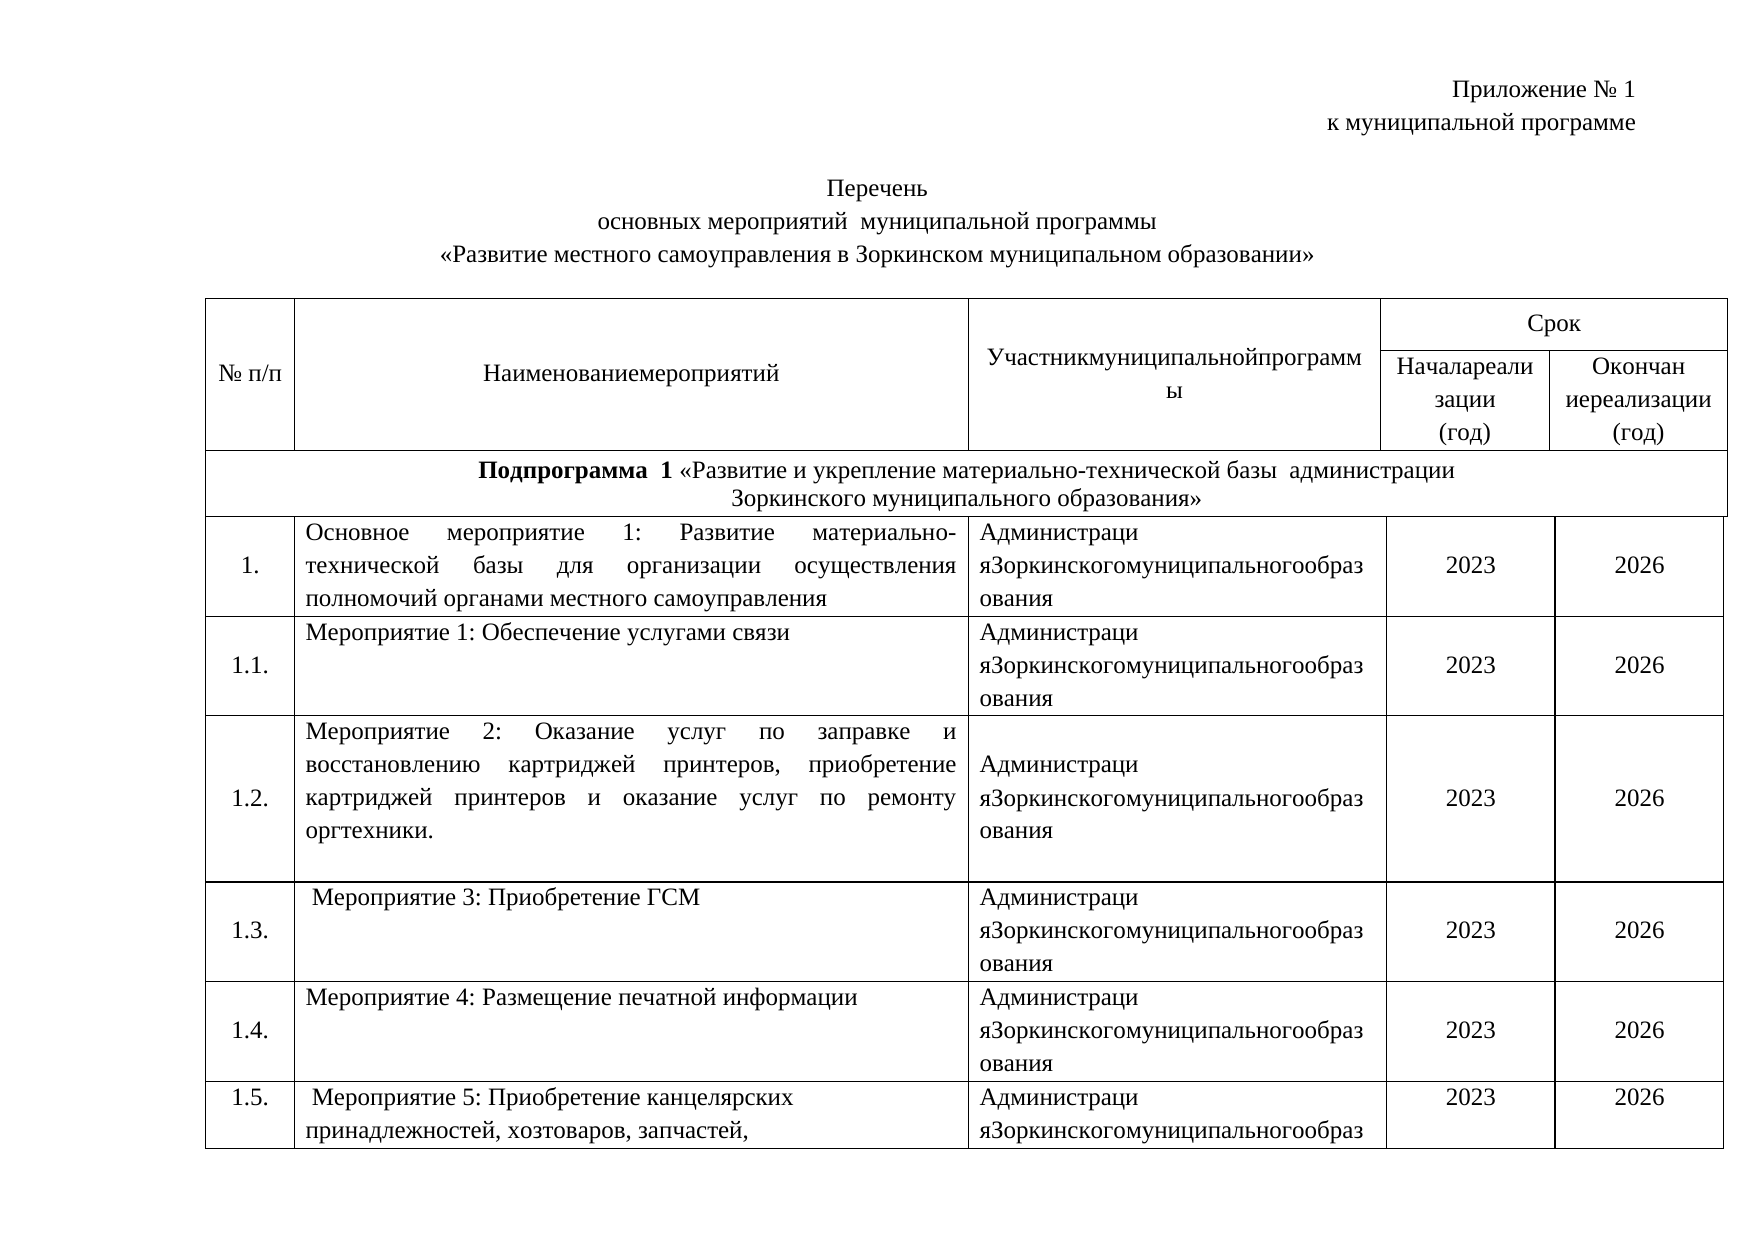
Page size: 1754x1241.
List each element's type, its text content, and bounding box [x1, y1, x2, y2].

table_cell 1.3. [206, 883, 294, 981]
table_cell Началареализации (год) [1381, 351, 1549, 450]
table_cell Окончаниереализации (год) [1550, 351, 1727, 450]
text Перечень [118, 173, 1636, 202]
table_cell АдминистрацияЗоркинскогомуниципальногообразования [969, 716, 1386, 881]
table_cell АдминистрацияЗоркинскогомуниципальногообразования [969, 883, 1386, 981]
table_header Срок [1381, 299, 1727, 350]
table_cell 2023 [1387, 517, 1554, 616]
text к муниципальной программе [118, 107, 1636, 136]
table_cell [969, 982, 1386, 1081]
table_header № п/п [206, 299, 294, 450]
table_cell 2023 [1387, 716, 1554, 881]
table_cell Мероприятие 3: Приобретение ГСМ [295, 883, 968, 981]
table_cell 1.2. [206, 716, 294, 881]
table_cell 1.5. [206, 1082, 294, 1147]
table_cell 2026 [1556, 1082, 1723, 1147]
table_cell 2023 [1387, 883, 1554, 981]
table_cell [295, 1082, 968, 1147]
table_cell Мероприятие 4: Размещение печатной информации [295, 982, 968, 1081]
table_cell Мероприятие 1: Обеспечение услугами связи [295, 617, 968, 715]
table_cell 2023 [1387, 617, 1554, 715]
table_cell 2026 [1556, 716, 1723, 881]
table_cell 2026 [1556, 617, 1723, 715]
table_cell 2023 [1387, 1082, 1554, 1147]
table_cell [969, 1082, 1386, 1147]
table_cell Подпрограмма 1 «Развитие и укрепление материально-технической базы администрации Зоркинского муниципального образования» [206, 451, 1727, 516]
table_cell 1. [206, 517, 294, 616]
title «Развитие местного самоуправления в Зоркинском муниципальном образовании» [118, 239, 1636, 268]
table_header Наименованиемероприятий [295, 299, 968, 450]
table_cell Основное мероприятие 1: Развитие материально-технической базы для организации осуществления полномочий органами местного самоуправления [295, 517, 968, 616]
table_cell АдминистрацияЗоркинскогомуниципальногообразования [969, 517, 1386, 616]
table_cell 2026 [1556, 982, 1723, 1081]
text Приложение № 1 [118, 74, 1636, 103]
table_cell 2023 [1387, 982, 1554, 1081]
table_cell Мероприятие 2: Оказание услуг по заправке и восстановлению картриджей принтеров, приобретение картриджей принтеров и оказание услуг по ремонту оргтехники. [295, 716, 968, 881]
table_cell АдминистрацияЗоркинскогомуниципальногообразования [969, 617, 1386, 715]
table_header Участникмуниципальнойпрограммы [969, 299, 1380, 450]
table_cell 2026 [1556, 517, 1723, 616]
text основных мероприятий муниципальной программы [118, 206, 1636, 235]
table_cell 1.1. [206, 617, 294, 715]
table_cell 1.4. [206, 982, 294, 1081]
table_cell 2026 [1556, 883, 1723, 981]
